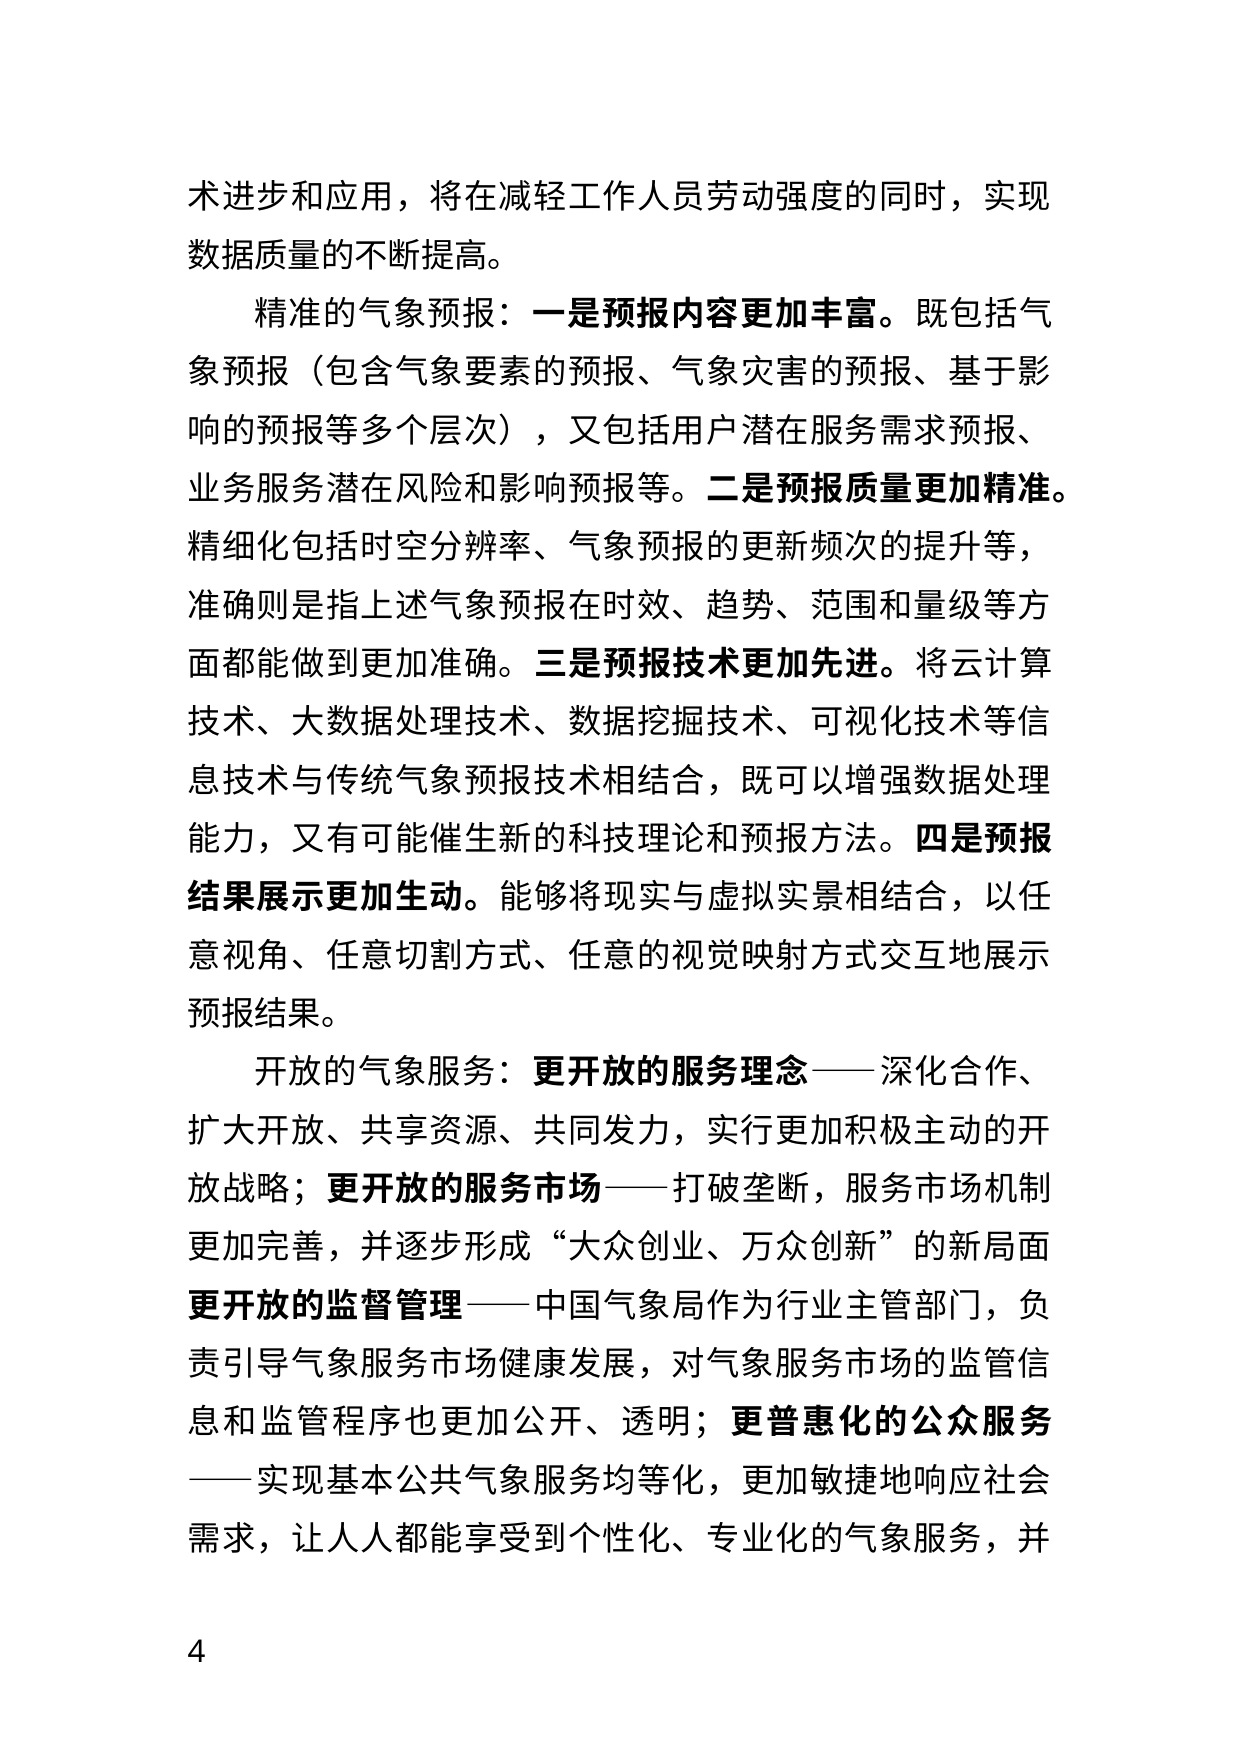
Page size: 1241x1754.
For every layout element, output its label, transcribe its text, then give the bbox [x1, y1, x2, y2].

text 精准的气象预报：一是预报内容更加丰富。既包括气象预报（包含气象要素的预报、气象灾害的预报、基于影响的预报等多个层次），又包括用户潜在服务需求预报、业务服务潜在风险和影响预报等。二是预报质量更加精准。精细化包括时空分辨率、气象预报的更新频次的提升等，准确则是指上述气象预报在时效、趋势、范围和量级等方面都能做到更加准确。三是预报技术更加先进。将云计算技术、大数据处理技术、数据挖掘技术、可视化技术等信息技术与传统气象预报技术相结合，既可以增强数据处理能力，又有可能催生新的科技理论和预报方法。四是预报结果展示更加生动。能够将现实与虚拟实景相结合，以任意视角、任意切割方式、任意的视觉映射方式交互地展示预报结果。 [187, 279, 1053, 1037]
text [187, 1037, 1053, 1562]
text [187, 162, 1053, 279]
